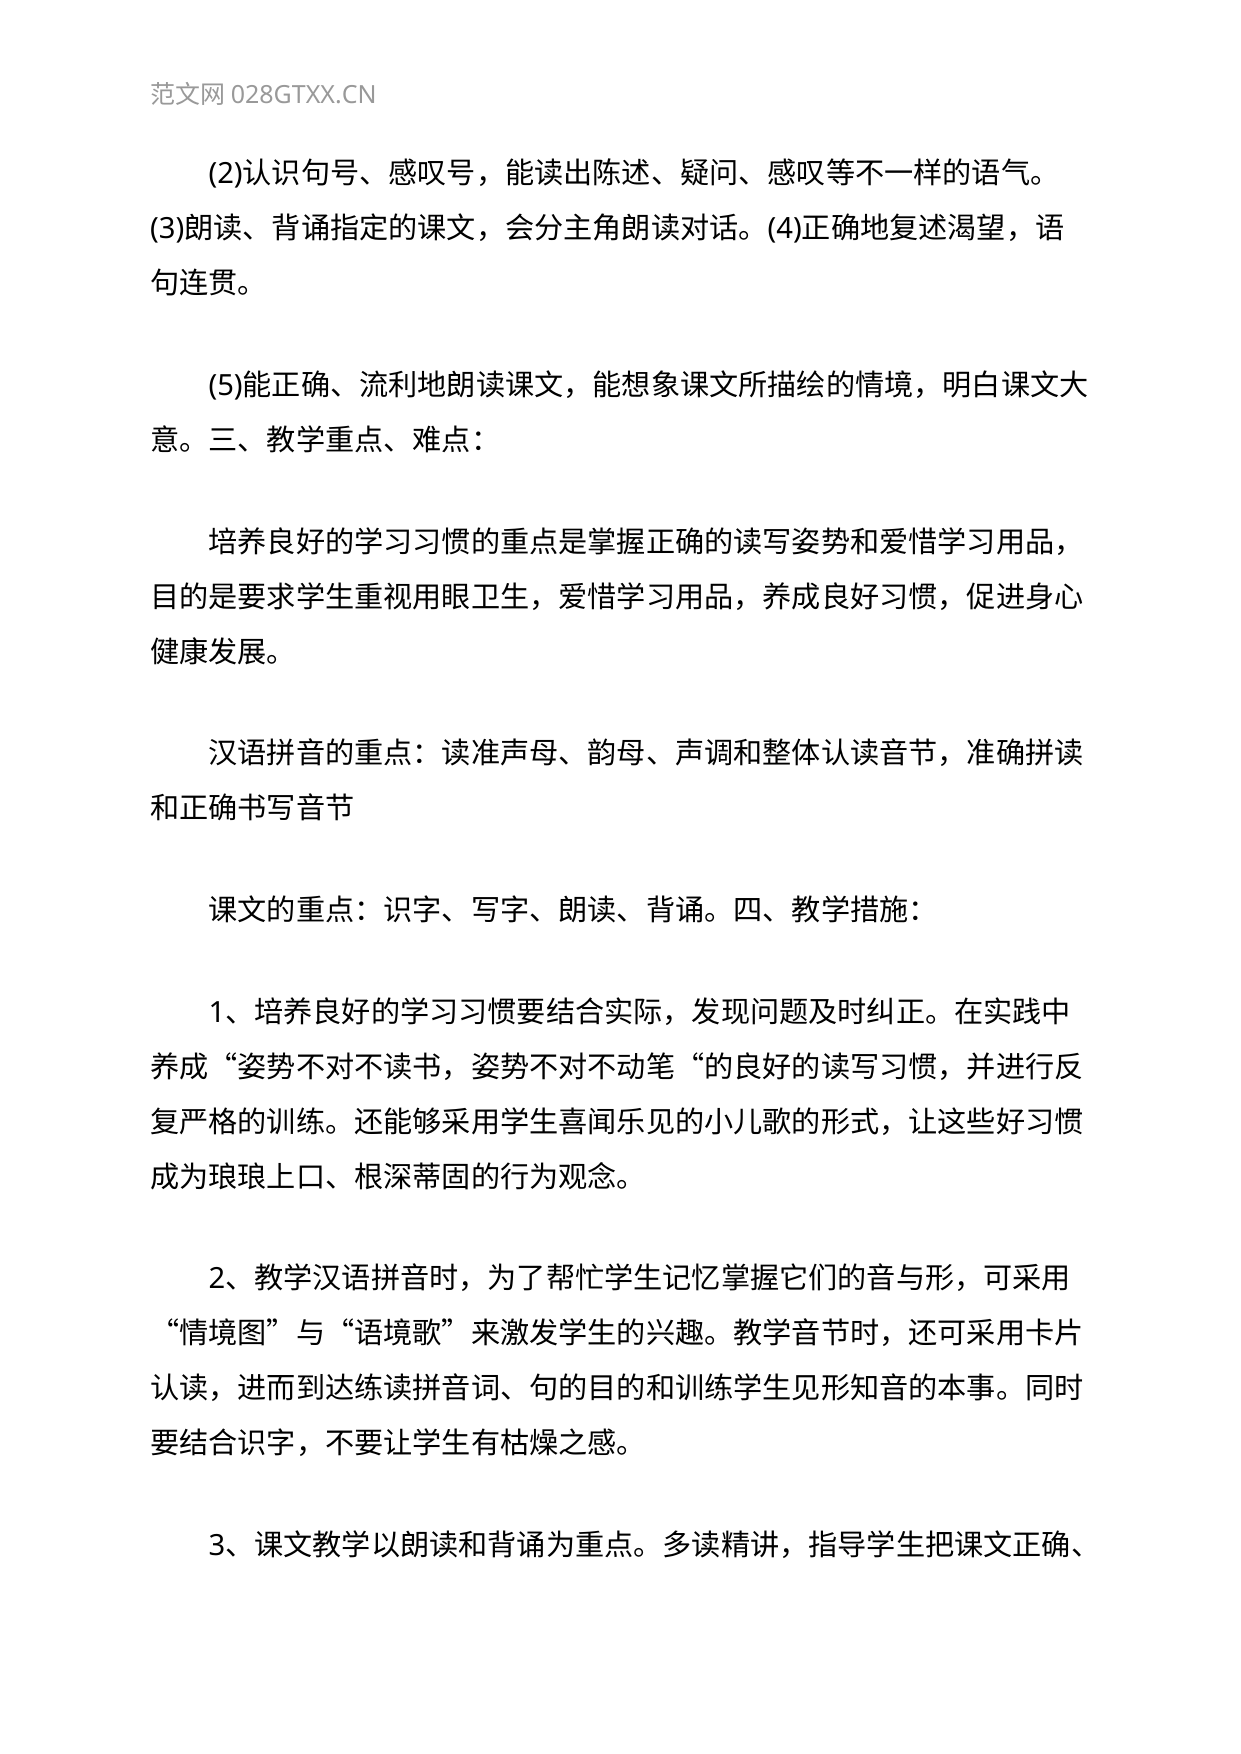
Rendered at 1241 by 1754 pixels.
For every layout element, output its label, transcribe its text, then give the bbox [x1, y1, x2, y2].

text (5)能正确、流利地朗读课文，能想象课文所描绘的情境，明白课文大意。三、教学重点、难点： [150, 362, 1090, 459]
text 2、教学汉语拼音时，为了帮忙学生记忆掌握它们的音与形，可采用“情境图”与“语境歌”来激发学生的兴趣。教学音节时，还可采用卡片认读，进而到达练读拼音词、句的目的和训练学生见形知音的本事。同时要结合识字，不要让学生有枯燥之感。 [150, 1255, 1090, 1462]
text (2)认识句号、感叹号，能读出陈述、疑问、感叹等不一样的语气。(3)朗读、背诵指定的课文，会分主角朗读对话。(4)正确地复述渴望，语句连贯。 [150, 150, 1090, 302]
text 培养良好的学习习惯的重点是掌握正确的读写姿势和爱惜学习用品，目的是要求学生重视用眼卫生，爱惜学习用品，养成良好习惯，促进身心健康发展。 [150, 518, 1090, 671]
text 汉语拼音的重点：读准声母、韵母、声调和整体认读音节，准确拼读和正确书写音节 [150, 730, 1090, 827]
text 课文的重点：识字、写字、朗读、背诵。四、教学措施： [150, 887, 1090, 929]
text 1、培养良好的学习习惯要结合实际，发现问题及时纠正。在实践中养成“姿势不对不读书，姿势不对不动笔“的良好的读写习惯，并进行反复严格的训练。还能够采用学生喜闻乐见的小儿歌的形式，让这些好习惯成为琅琅上口、根深蒂固的行为观念。 [150, 988, 1090, 1196]
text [150, 1522, 1090, 1564]
